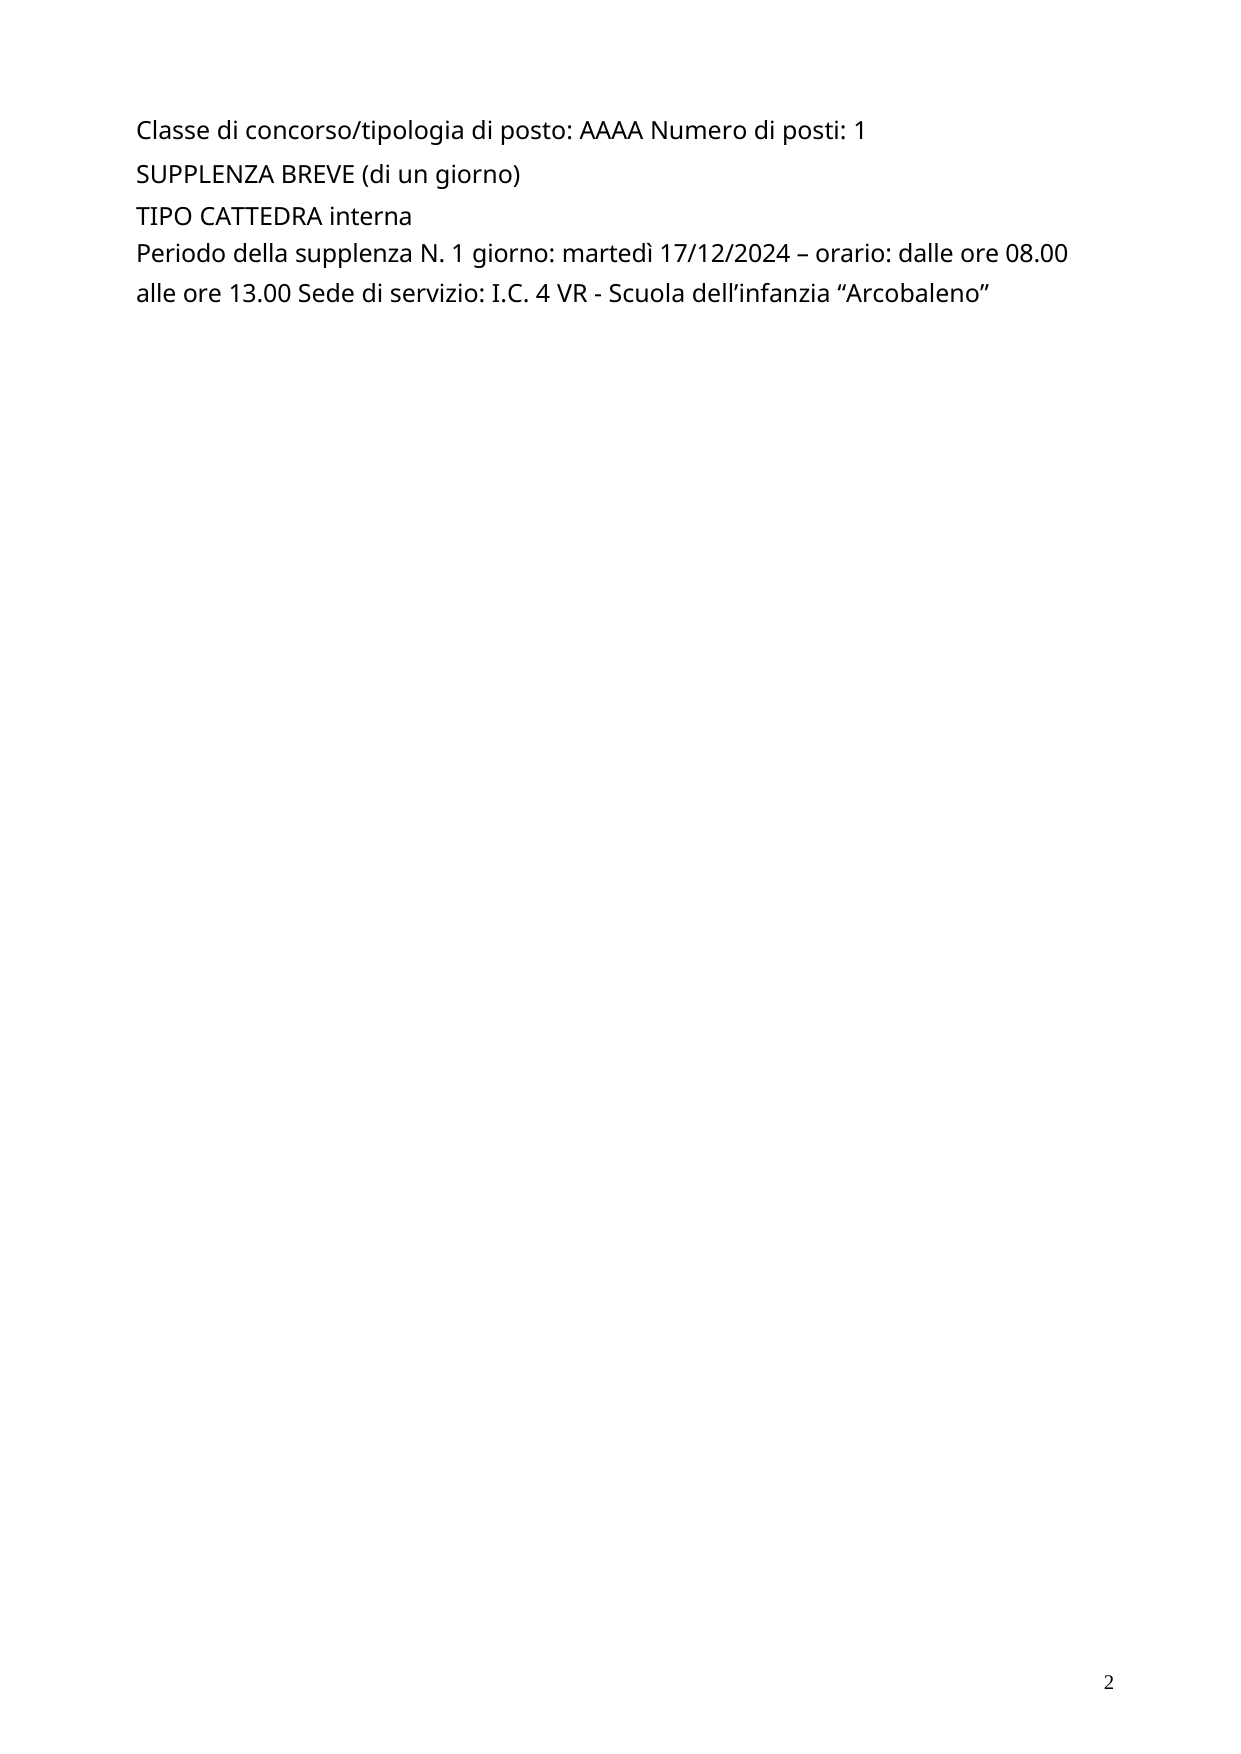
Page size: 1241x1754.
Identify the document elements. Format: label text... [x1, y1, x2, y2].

text TIPO CATTEDRA interna [136, 201, 1201, 231]
text Periodo della supplenza N. 1 giorno: martedì 17/12/2024 – orario: dalle ore 08.00 alle ore 13.00 Sede di servizio: I.C. 4 VR - Scuola dell’infanzia “Arcobaleno” [136, 236, 1101, 309]
text Classe di concorso/tipologia di posto: AAAA Numero di posti: 1 SUPPLENZA BREVE (di un giorno) [136, 112, 868, 191]
